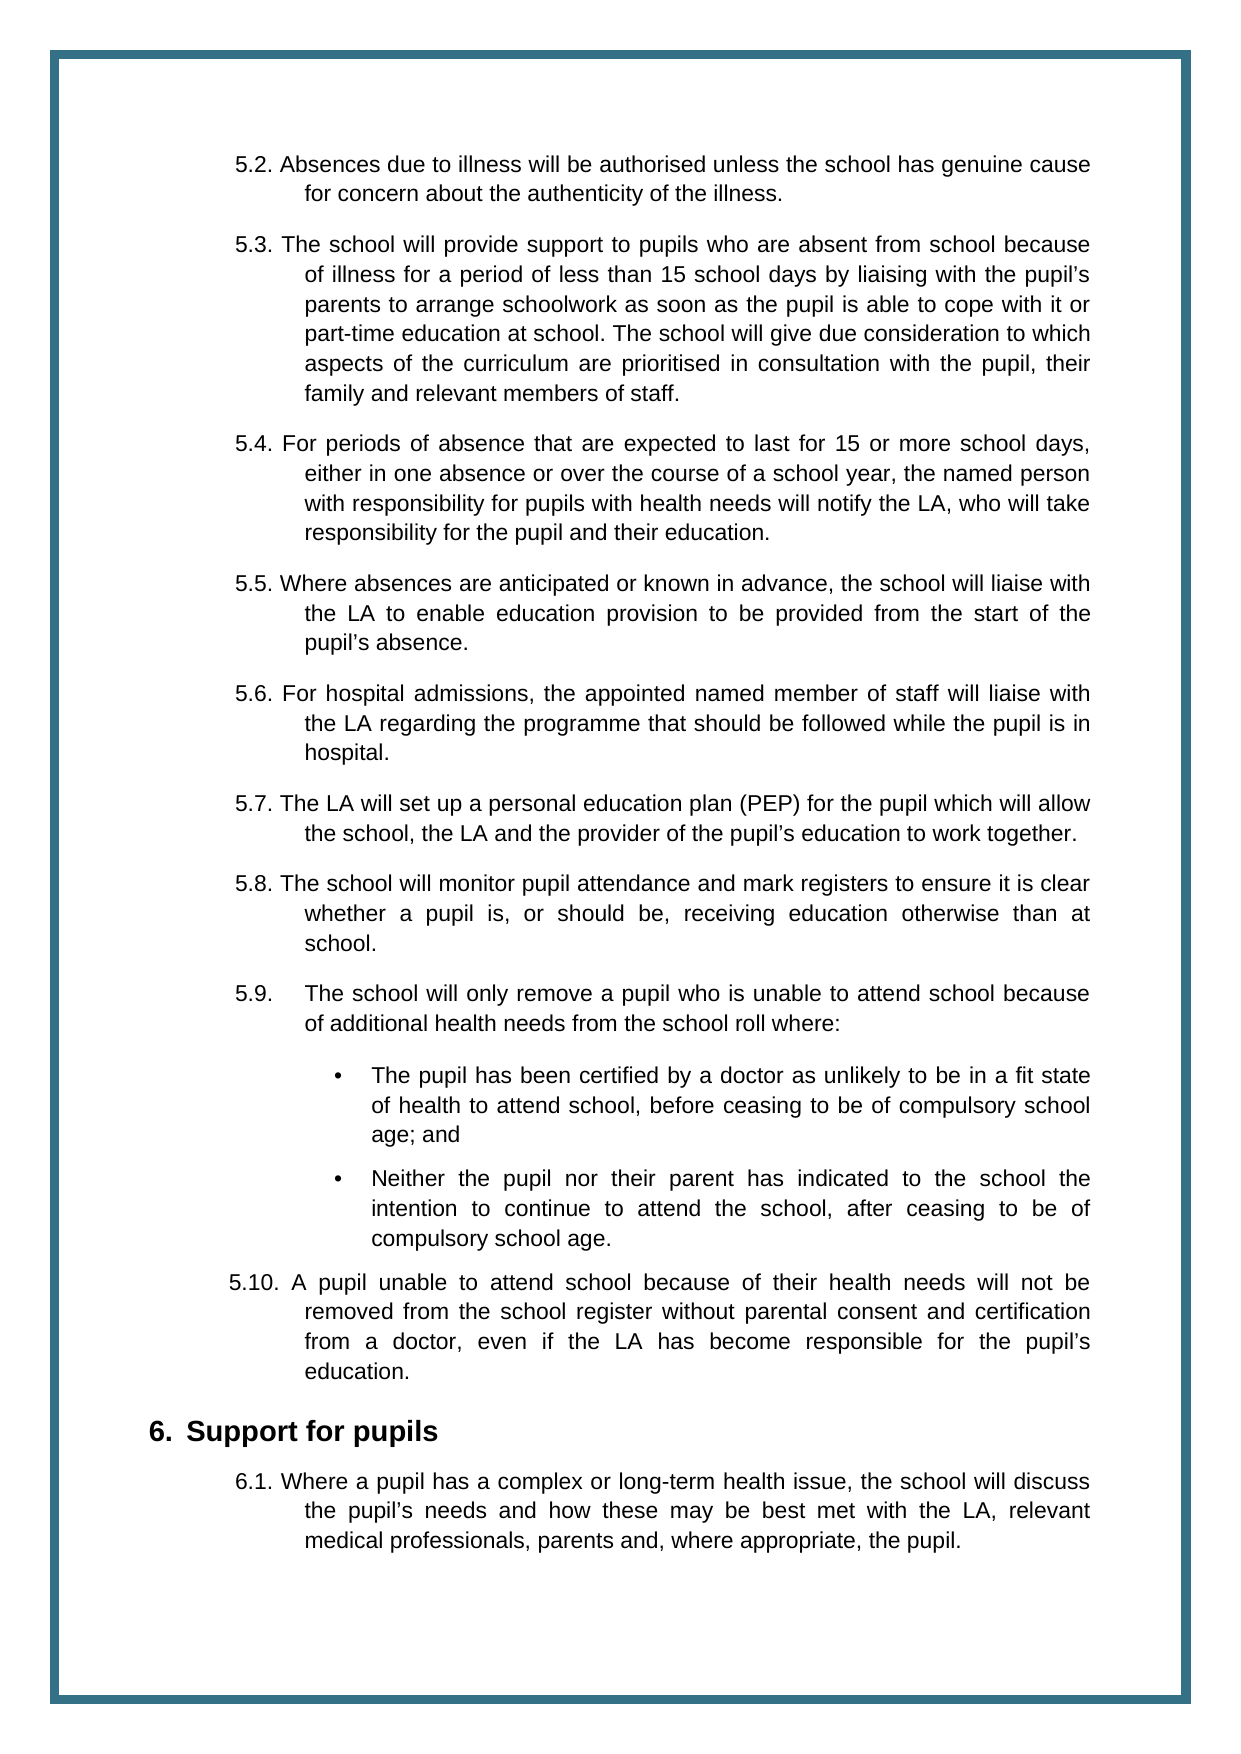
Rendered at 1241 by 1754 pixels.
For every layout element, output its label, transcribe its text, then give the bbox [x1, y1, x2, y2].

list Neither the pupil nor their parent has indicated to the school the intention to continue to attend the school, after ceasing to be of compulsory school age. [334, 1165, 1091, 1251]
text 5.4. For periods of absence that are expected to last for 15 or more school days, either in one absence or over the course of a school year, the named person with responsibility for pupils with health needs will notify the LA, who will take responsibility for the pupil and their education. [235, 430, 1091, 546]
subtitle Support for pupils [148, 1414, 1091, 1448]
text 5.7. The LA will set up a personal education plan (PEP) for the pupil which will allow the school, the LA and the provider of the pupil’s education to work together. [235, 790, 1091, 846]
list The pupil has been certified by a doctor as unlikely to be in a fit state of health to attend school, before ceasing to be of compulsory school age; and [334, 1062, 1091, 1148]
text 5.9. The school will only remove a pupil who is unable to attend school because of additional health needs from the school roll where: [235, 980, 1091, 1036]
text 5.3. The school will provide support to pupils who are absent from school because of illness for a period of less than 15 school days by liaising with the pupil’s parents to arrange schoolwork as soon as the pupil is able to cope with it or part-time education at school. The school will give due consideration to which aspects of the curriculum are prioritised in consultation with the pupil, their family and relevant members of staff. [235, 231, 1091, 406]
text 5.2. Absences due to illness will be authorised unless the school has genuine cause for concern about the authenticity of the illness. [235, 151, 1091, 207]
text 5.6. For hospital admissions, the appointed named member of staff will liaise with the LA regarding the programme that should be followed while the pupil is in hospital. [235, 680, 1091, 766]
text 6.1. Where a pupil has a complex or long-term health issue, the school will discuss the pupil’s needs and how these may be best met with the LA, relevant medical professionals, parents and, where appropriate, the pupil. [235, 1468, 1091, 1553]
text 5.8. The school will monitor pupil attendance and mark registers to ensure it is clear whether a pupil is, or should be, receiving education otherwise than at school. [235, 870, 1091, 956]
text 5.10. A pupil unable to attend school because of their health needs will not be removed from the school register without parental consent and certification from a doctor, even if the LA has become responsible for the pupil’s education. [228, 1268, 1091, 1384]
text 5.5. Where absences are anticipated or known in advance, the school will liaise with the LA to enable education provision to be provided from the start of the pupil’s absence. [235, 570, 1091, 656]
